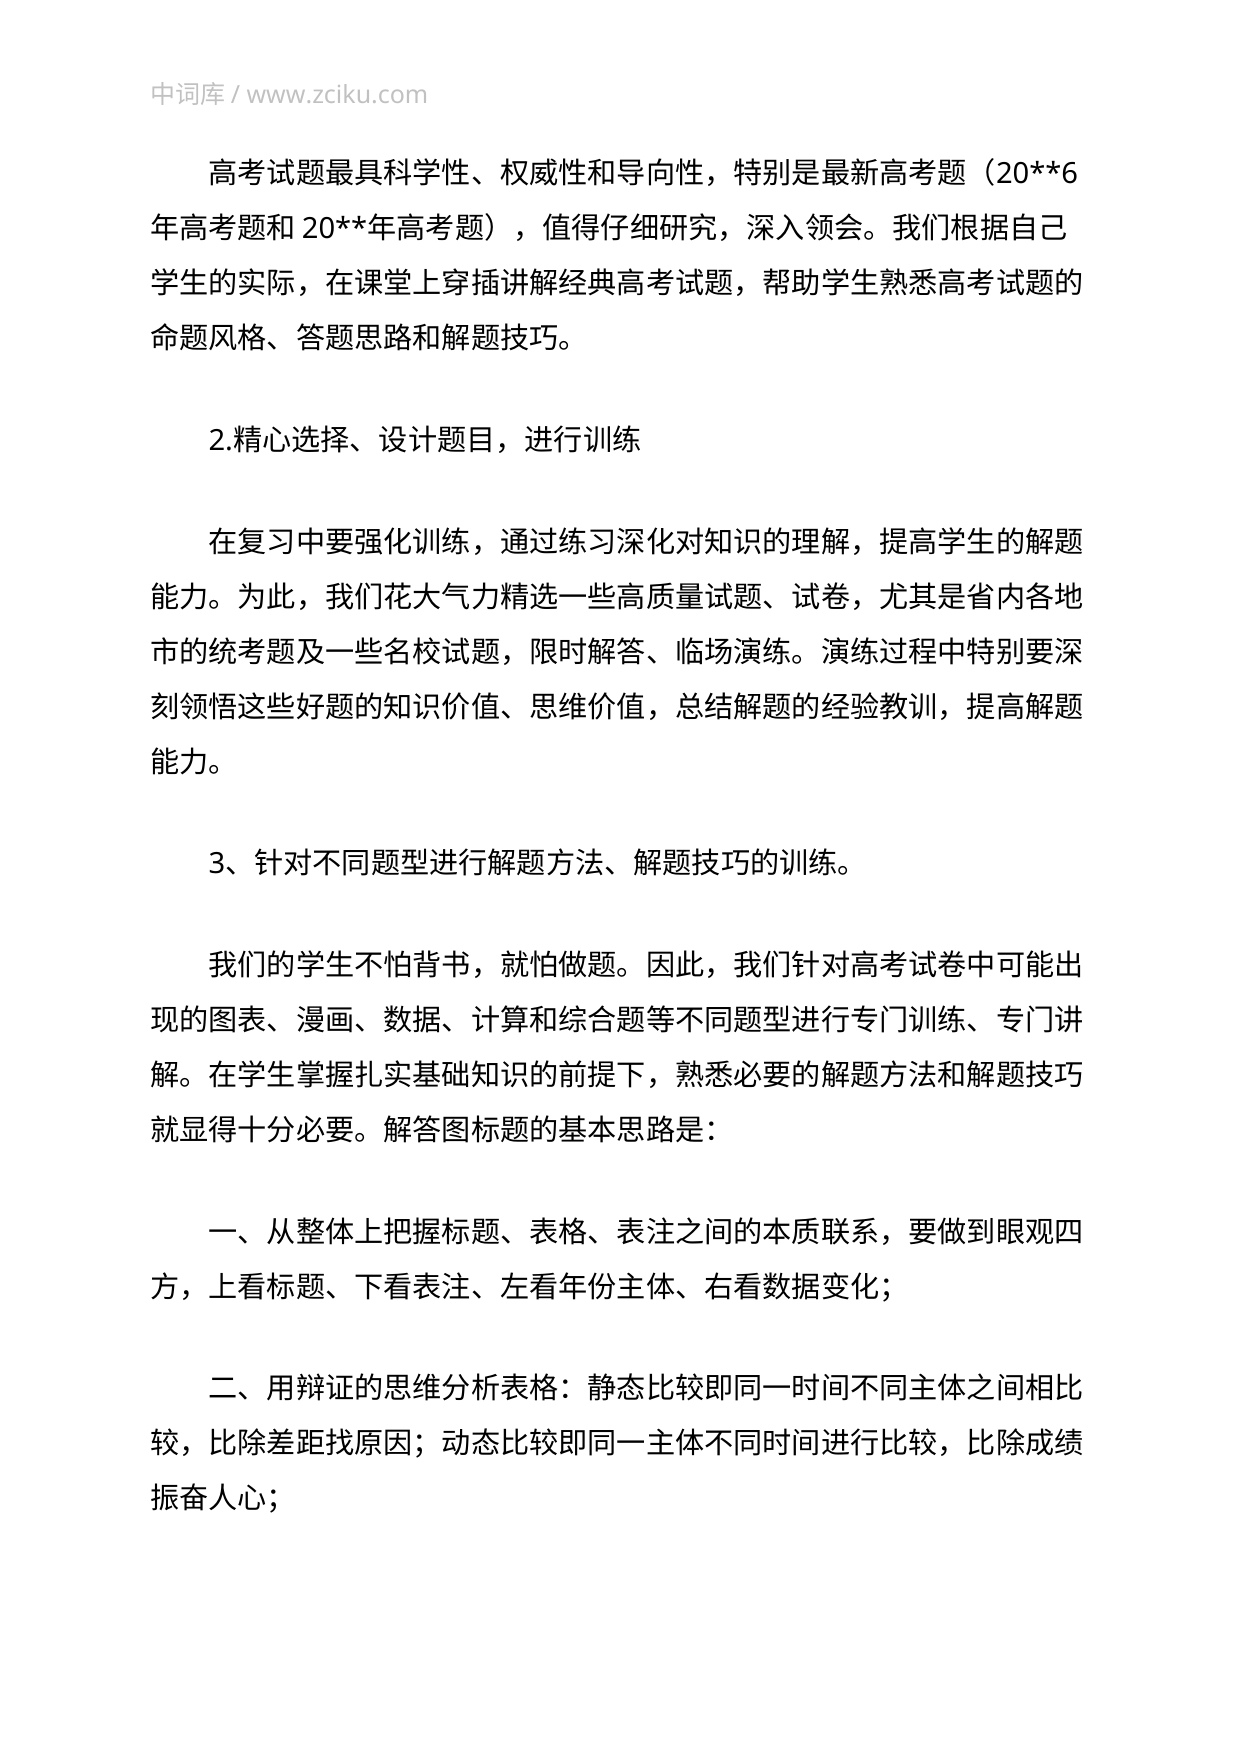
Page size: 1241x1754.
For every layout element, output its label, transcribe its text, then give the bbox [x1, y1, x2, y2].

text 2.精心选择、设计题目，进行训练 [150, 417, 1090, 459]
text 高考试题最具科学性、权威性和导向性，特别是最新高考题（20**6年高考题和20**年高考题），值得仔细研究，深入领会。我们根据自己学生的实际，在课堂上穿插讲解经典高考试题，帮助学生熟悉高考试题的命题风格、答题思路和解题技巧。 [150, 150, 1090, 357]
text 二、用辩证的思维分析表格：静态比较即同一时间不同主体之间相比较，比除差距找原因；动态比较即同一主体不同时间进行比较，比除成绩振奋人心； [150, 1365, 1090, 1517]
text 我们的学生不怕背书，就怕做题。因此，我们针对高考试卷中可能出现的图表、漫画、数据、计算和综合题等不同题型进行专门训练、专门讲解。在学生掌握扎实基础知识的前提下，熟悉必要的解题方法和解题技巧就显得十分必要。解答图标题的基本思路是： [150, 942, 1090, 1149]
text 一、从整体上把握标题、表格、表注之间的本质联系，要做到眼观四方，上看标题、下看表注、左看年份主体、右看数据变化； [150, 1208, 1090, 1306]
text 在复习中要强化训练，通过练习深化对知识的理解，提高学生的解题能力。为此，我们花大气力精选一些高质量试题、试卷，尤其是省内各地市的统考题及一些名校试题，限时解答、临场演练。演练过程中特别要深刻领悟这些好题的知识价值、思维价值，总结解题的经验教训，提高解题能力。 [150, 519, 1090, 781]
text 3、针对不同题型进行解题方法、解题技巧的训练。 [150, 840, 1090, 882]
